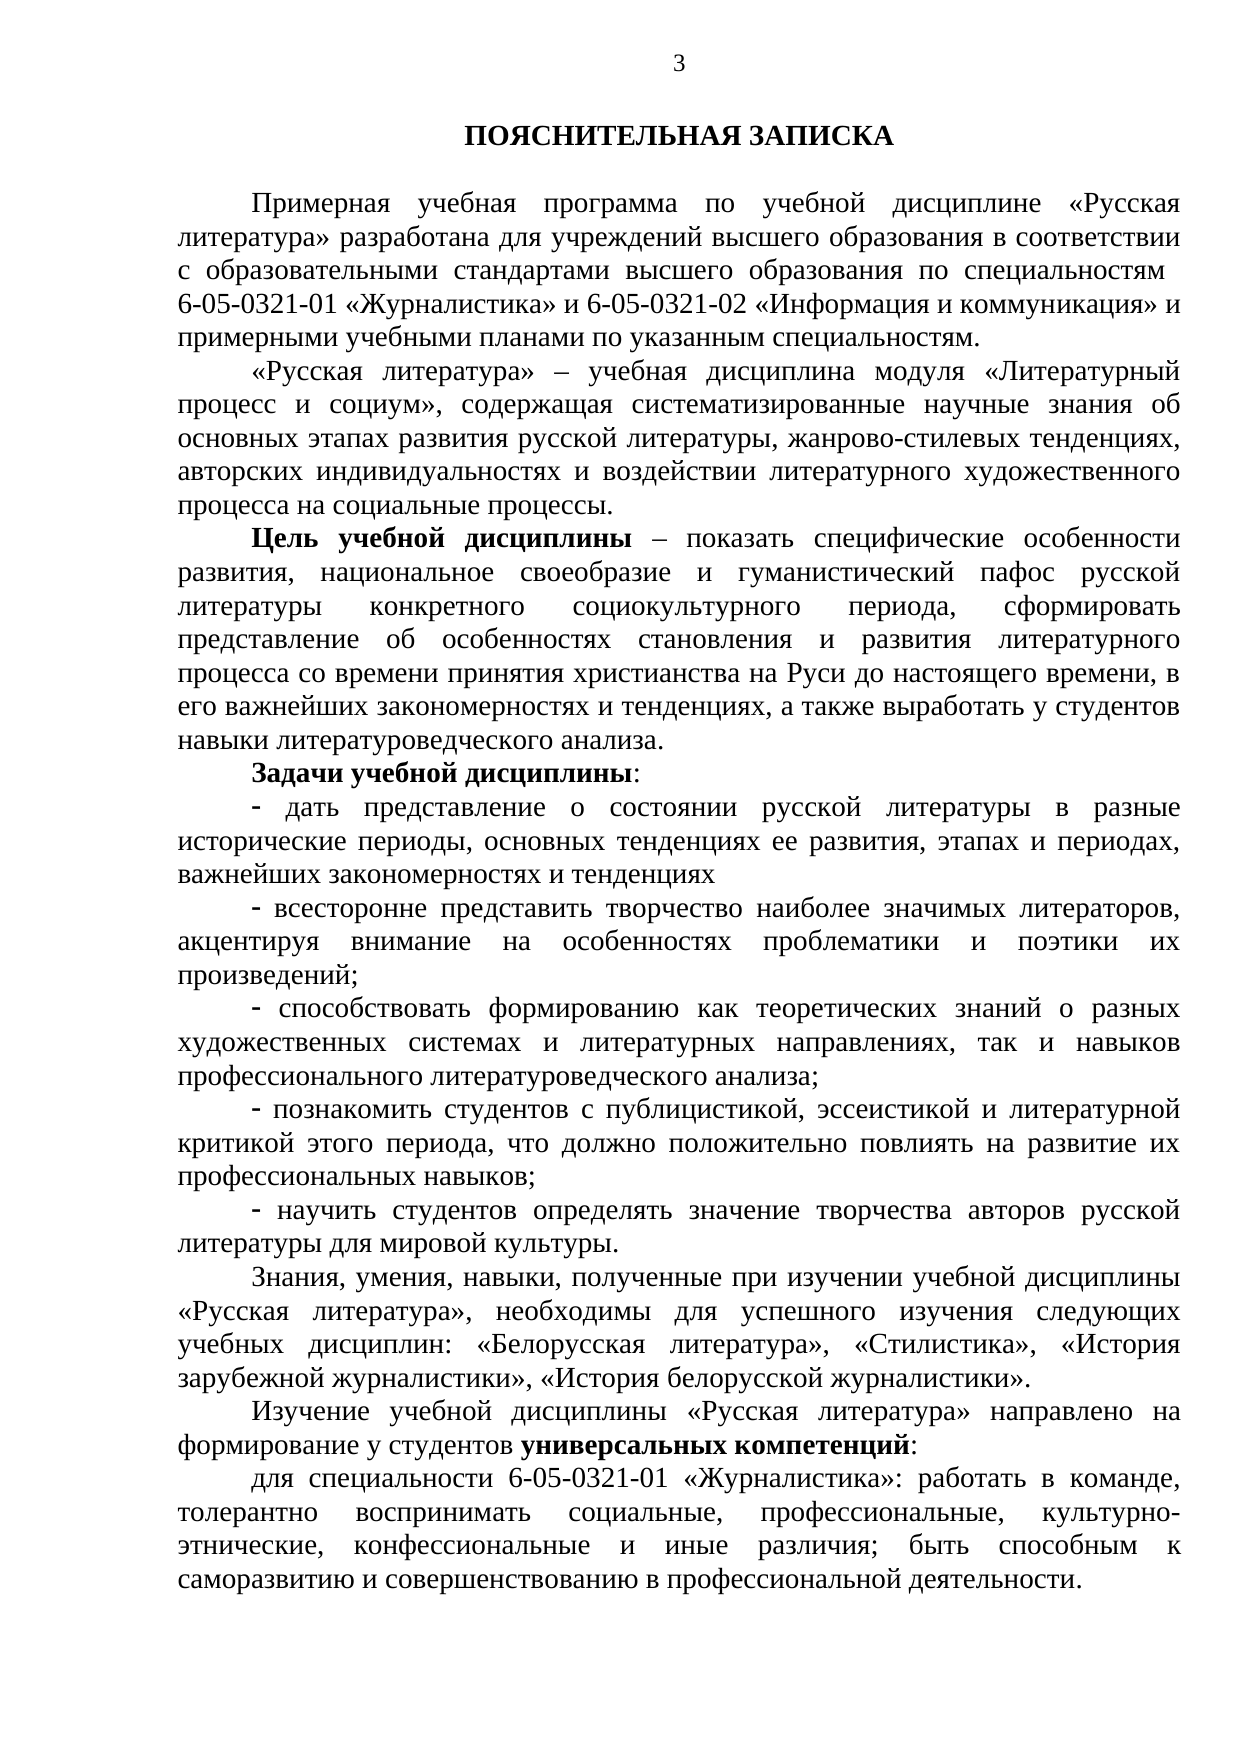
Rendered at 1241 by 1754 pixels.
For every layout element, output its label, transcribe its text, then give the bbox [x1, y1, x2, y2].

text познакомить студентов с публицистикой, эссеистикой и литературной критикой этого периода, что должно положительно повлиять на развитие их профессиональных навыков; [177, 1091, 1181, 1192]
text ПОЯСНИТЕЛЬНАЯ ЗАПИСКА [177, 118, 1181, 152]
text научить студентов определять значение творчества авторов русской литературы для мировой культуры. [177, 1192, 1181, 1259]
text Задачи учебной дисциплины: [177, 755, 1181, 789]
text «Русская литература» – учебная дисциплина модуля «Литературный процесс и социум», содержащая систематизированные научные знания об основных этапах развития русской литературы, жанрово-стилевых тенденциях, авторских индивидуальностях и воздействии литературного художественного процесса на социальные процессы. [177, 353, 1181, 521]
text Примерная учебная программа по учебной дисциплине «Русская литература» разработана для учреждений высшего образования в соответствии с образовательными стандартами высшего образования по специальностям 6-05-0321-01 «Журналистика» и 6-05-0321-02 «Информация и коммуникация» и примерными учебными планами по указанным специальностям. [177, 185, 1181, 353]
text дать представление о состоянии русской литературы в разные исторические периоды, основных тенденциях ее развития, этапах и периодах, важнейших закономерностях и тенденциях [177, 789, 1181, 890]
text Цель учебной дисциплины – показать специфические особенности развития, национальное своеобразие и гуманистический пафос русской литературы конкретного социокультурного периода, сформировать представление об особенностях становления и развития литературного процесса со времени принятия христианства на Руси до настоящего времени, в его важнейших закономерностях и тенденциях, а также выработать у студентов навыки литературоведческого анализа. [177, 521, 1181, 755]
text Изучение учебной дисциплины «Русская литература» направлено на формирование у студентов универсальных компетенций: [177, 1393, 1181, 1460]
text для специальности 6-05-0321-01 «Журналистика»: работать в команде, толерантно воспринимать социальные, профессиональные, культурно-этнические, конфессиональные и иные различия; быть способным к саморазвитию и совершенствованию в профессиональной деятельности. [177, 1460, 1181, 1594]
text всесторонне представить творчество наиболее значимых литераторов, акцентируя внимание на особенностях проблематики и поэтики их произведений; [177, 890, 1181, 990]
text способствовать формированию как теоретических знаний о разных художественных системах и литературных направлениях, так и навыков профессионального литературоведческого анализа; [177, 990, 1181, 1091]
text Знания, умения, навыки, полученные при изучении учебной дисциплины «Русская литература», необходимы для успешного изучения следующих учебных дисциплин: «Белорусская литература», «Стилистика», «История зарубежной журналистики», «История белорусской журналистики». [177, 1259, 1181, 1393]
